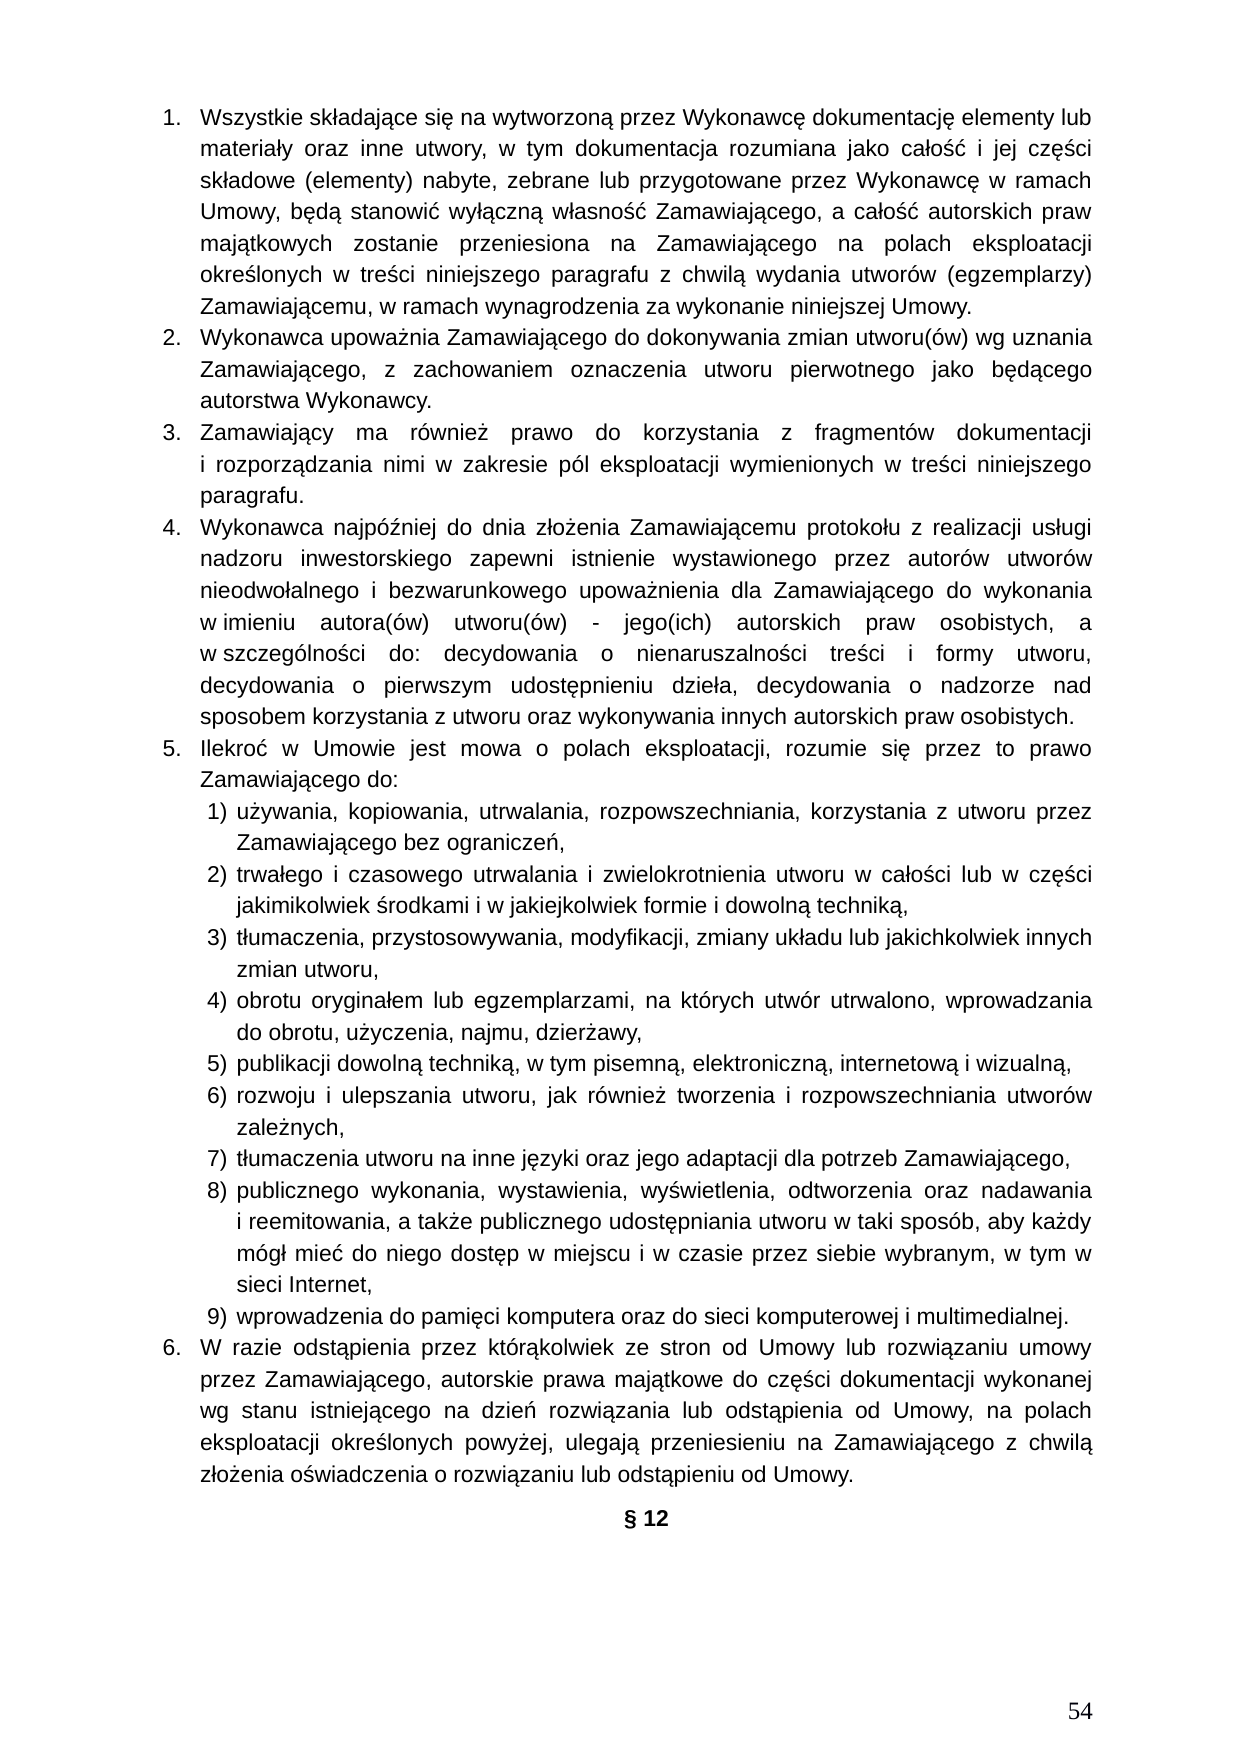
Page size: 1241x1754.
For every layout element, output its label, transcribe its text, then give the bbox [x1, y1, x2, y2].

list Ilekroć w Umowie jest mowa o polach eksploatacji, rozumie się przez to prawo Zamawiającego do: [162, 735, 1093, 793]
list Wszystkie składające się na wytworzoną przez Wykonawcę dokumentację elementy lub materiały oraz inne utwory, w tym dokumentacja rozumiana jako całość i jej części składowe (elementy) nabyte, zebrane lub przygotowane przez Wykonawcę w ramach Umowy, będą stanowić wyłączną własność Zamawiającego, a całość autorskich praw majątkowych zostanie przeniesiona na Zamawiającego na polach eksploatacji określonych w treści niniejszego paragrafu z chwilą wydania utworów (egzemplarzy) Zamawiającemu, w ramach wynagrodzenia za wykonanie niniejszej Umowy. [162, 103, 1093, 319]
list Wykonawca upoważnia Zamawiającego do dokonywania zmian utworu(ów) wg uznania Zamawiającego, z zachowaniem oznaczenia utworu pierwotnego jako będącego autorstwa Wykonawcy. [162, 324, 1093, 414]
list rozwoju i ulepszania utworu, jak również tworzenia i rozpowszechniania utworów zależnych, [207, 1082, 1093, 1140]
list obrotu oryginałem lub egzemplarzami, na których utwór utrwalono, wprowadzania do obrotu, użyczenia, najmu, dzierżawy, [207, 987, 1093, 1045]
list używania, kopiowania, utrwalania, rozpowszechniania, korzystania z utworu przez Zamawiającego bez ograniczeń, [207, 798, 1093, 856]
list tłumaczenia utworu na inne języki oraz jego adaptacji dla potrzeb Zamawiającego, [207, 1145, 1093, 1171]
list publicznego wykonania, wystawienia, wyświetlenia, odtworzenia oraz nadawania i reemitowania, a także publicznego udostępniania utworu w taki sposób, aby każdy mógł mieć do niego dostęp w miejscu i w czasie przez siebie wybranym, w tym w sieci Internet, [207, 1177, 1093, 1298]
list trwałego i czasowego utrwalania i zwielokrotnienia utworu w całości lub w części jakimikolwiek środkami i w jakiejkolwiek formie i dowolną techniką, [207, 861, 1093, 919]
list tłumaczenia, przystosowywania, modyfikacji, zmiany układu lub jakichkolwiek innych zmian utworu, [207, 924, 1093, 982]
list publikacji dowolną techniką, w tym pisemną, elektroniczną, internetową i wizualną, [207, 1050, 1093, 1077]
text § 12 [200, 1505, 1093, 1531]
list Wykonawca najpóźniej do dnia złożenia Zamawiającemu protokołu z realizacji usługi nadzoru inwestorskiego zapewni istnienie wystawionego przez autorów utworów nieodwołalnego i bezwarunkowego upoważnienia dla Zamawiającego do wykonania w imieniu autora(ów) utworu(ów) - jego(ich) autorskich praw osobistych, a w szczególności do: decydowania o nienaruszalności treści i formy utworu, decydowania o pierwszym udostępnieniu dzieła, decydowania o nadzorze nad sposobem korzystania z utworu oraz wykonywania innych autorskich praw osobistych. [162, 514, 1093, 729]
list wprowadzenia do pamięci komputera oraz do sieci komputerowej i multimedialnej. [207, 1303, 1093, 1329]
list W razie odstąpienia przez którąkolwiek ze stron od Umowy lub rozwiązaniu umowy przez Zamawiającego, autorskie prawa majątkowe do części dokumentacji wykonanej wg stanu istniejącego na dzień rozwiązania lub odstąpienia od Umowy, na polach eksploatacji określonych powyżej, ulegają przeniesieniu na Zamawiającego z chwilą złożenia oświadczenia o rozwiązaniu lub odstąpieniu od Umowy. [162, 1334, 1093, 1487]
list Zamawiający ma również prawo do korzystania z fragmentów dokumentacji i rozporządzania nimi w zakresie pól eksploatacji wymienionych w treści niniejszego paragrafu. [162, 419, 1093, 508]
